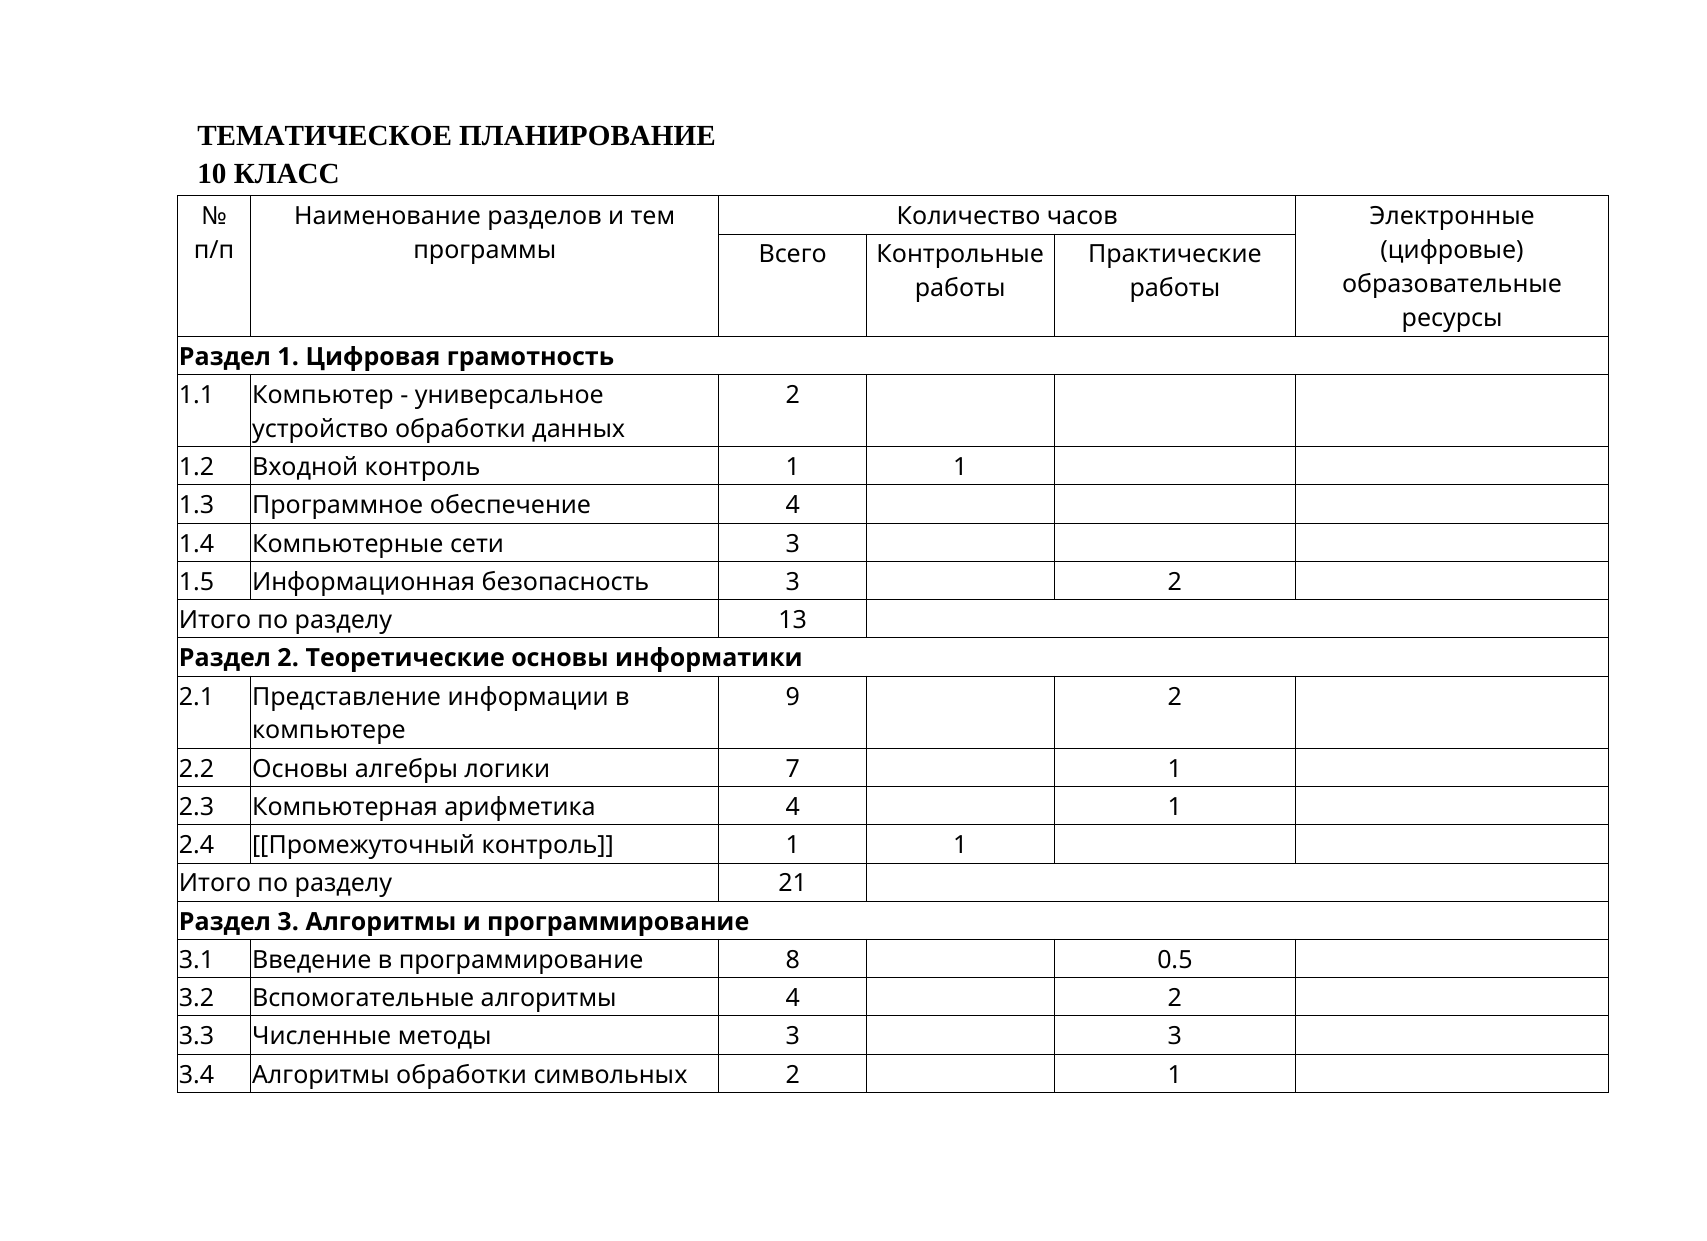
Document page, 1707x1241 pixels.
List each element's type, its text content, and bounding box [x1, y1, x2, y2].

table_cell 3.1 [178, 940, 250, 977]
table_cell [1296, 749, 1608, 786]
table_cell [1296, 677, 1608, 748]
table_cell 1.1 [178, 375, 250, 446]
table_cell 4 [719, 978, 866, 1015]
table_cell [1055, 485, 1295, 523]
table_cell 3 [719, 562, 866, 599]
table_cell Практические работы [1055, 235, 1295, 336]
table_cell [867, 787, 1054, 824]
table_cell [1055, 825, 1295, 862]
table_cell [867, 485, 1054, 523]
table_cell Компьютер - универсальное устройство обработки данных [251, 375, 718, 446]
table_cell Раздел 3. Алгоритмы и программирование [178, 902, 1608, 939]
table_cell 1 [719, 447, 866, 484]
table_cell 3 [719, 1016, 866, 1054]
table_cell [867, 864, 1608, 901]
table_cell [1055, 375, 1295, 446]
table_cell [1055, 524, 1295, 561]
text 10 КЛАСС [190, 157, 1618, 190]
table_cell Итого по разделу [178, 600, 718, 637]
table_cell [1296, 1055, 1608, 1092]
table_cell 3 [1055, 1016, 1295, 1054]
table_cell [867, 940, 1054, 977]
text ТЕМАТИЧЕСКОЕ ПЛАНИРОВАНИЕ [190, 118, 1618, 152]
table_cell Раздел 2. Теоретические основы информатики [178, 638, 1608, 676]
table_cell Раздел 1. Цифровая грамотность [178, 337, 1608, 374]
table_cell [1055, 447, 1295, 484]
table_header № п/п [178, 196, 250, 336]
table_cell 4 [719, 787, 866, 824]
table_cell [1296, 940, 1608, 977]
table_cell [[Промежуточный контроль]] [251, 825, 718, 862]
table_cell 1 [1055, 787, 1295, 824]
table_cell [867, 1055, 1054, 1092]
table_cell 3.3 [178, 1016, 250, 1054]
table_cell Компьютерная арифметика [251, 787, 718, 824]
table_cell [1296, 562, 1608, 599]
table_cell [867, 562, 1054, 599]
table_cell Всего [719, 235, 866, 336]
table_cell [1296, 524, 1608, 561]
table_cell [867, 524, 1054, 561]
table_cell [867, 749, 1054, 786]
table_cell [867, 600, 1608, 637]
table_cell Информационная безопасность [251, 562, 718, 599]
table_cell 4 [719, 485, 866, 523]
table_cell 1 [867, 825, 1054, 862]
table_cell 2 [1055, 677, 1295, 748]
table_cell 1.2 [178, 447, 250, 484]
table_cell Компьютерные сети [251, 524, 718, 561]
table_cell 21 [719, 864, 866, 901]
table_cell [867, 677, 1054, 748]
table_cell 1 [1055, 1055, 1295, 1092]
table_cell 1 [1055, 749, 1295, 786]
table_cell Входной контроль [251, 447, 718, 484]
table_cell 0.5 [1055, 940, 1295, 977]
table_cell [1296, 375, 1608, 446]
table_cell Алгоритмы обработки символьных данных [251, 1055, 718, 1092]
table_cell 2.3 [178, 787, 250, 824]
table_cell [1296, 1016, 1608, 1054]
table_cell Основы алгебры логики [251, 749, 718, 786]
table_header Электронные (цифровые) образовательные ресурсы [1296, 196, 1608, 336]
table_cell 8 [719, 940, 866, 977]
table_cell 2 [1055, 562, 1295, 599]
table_cell Численные методы [251, 1016, 718, 1054]
table_cell 1.3 [178, 485, 250, 523]
table_cell 7 [719, 749, 866, 786]
table_cell 1 [867, 447, 1054, 484]
table_cell [1296, 447, 1608, 484]
table_cell [1296, 787, 1608, 824]
table_cell Программное обеспечение [251, 485, 718, 523]
table_cell [867, 375, 1054, 446]
table_cell [1296, 485, 1608, 523]
table_cell 1.5 [178, 562, 250, 599]
table_cell 2 [719, 375, 866, 446]
table_cell 3.2 [178, 978, 250, 1015]
table_header Наименование разделов и тем программы [251, 196, 718, 336]
table_cell [1296, 825, 1608, 862]
table_cell 1.4 [178, 524, 250, 561]
table_cell 13 [719, 600, 866, 637]
table_cell Представление информации в компьютере [251, 677, 718, 748]
table_cell 2.1 [178, 677, 250, 748]
table_cell [867, 978, 1054, 1015]
table_cell Введение в программирование [251, 940, 718, 977]
table_cell 9 [719, 677, 866, 748]
table_cell Итого по разделу [178, 864, 718, 901]
table_cell 2 [719, 1055, 866, 1092]
table_cell Контрольные работы [867, 235, 1054, 336]
table_cell 2.4 [178, 825, 250, 862]
table_cell 3.4 [178, 1055, 250, 1092]
table_header Количество часов [719, 196, 1295, 233]
table_cell [867, 1016, 1054, 1054]
table_cell [1296, 978, 1608, 1015]
table_cell 1 [719, 825, 866, 862]
table_cell 2.2 [178, 749, 250, 786]
table_cell 3 [719, 524, 866, 561]
table_cell 2 [1055, 978, 1295, 1015]
table_cell Вспомогательные алгоритмы [251, 978, 718, 1015]
